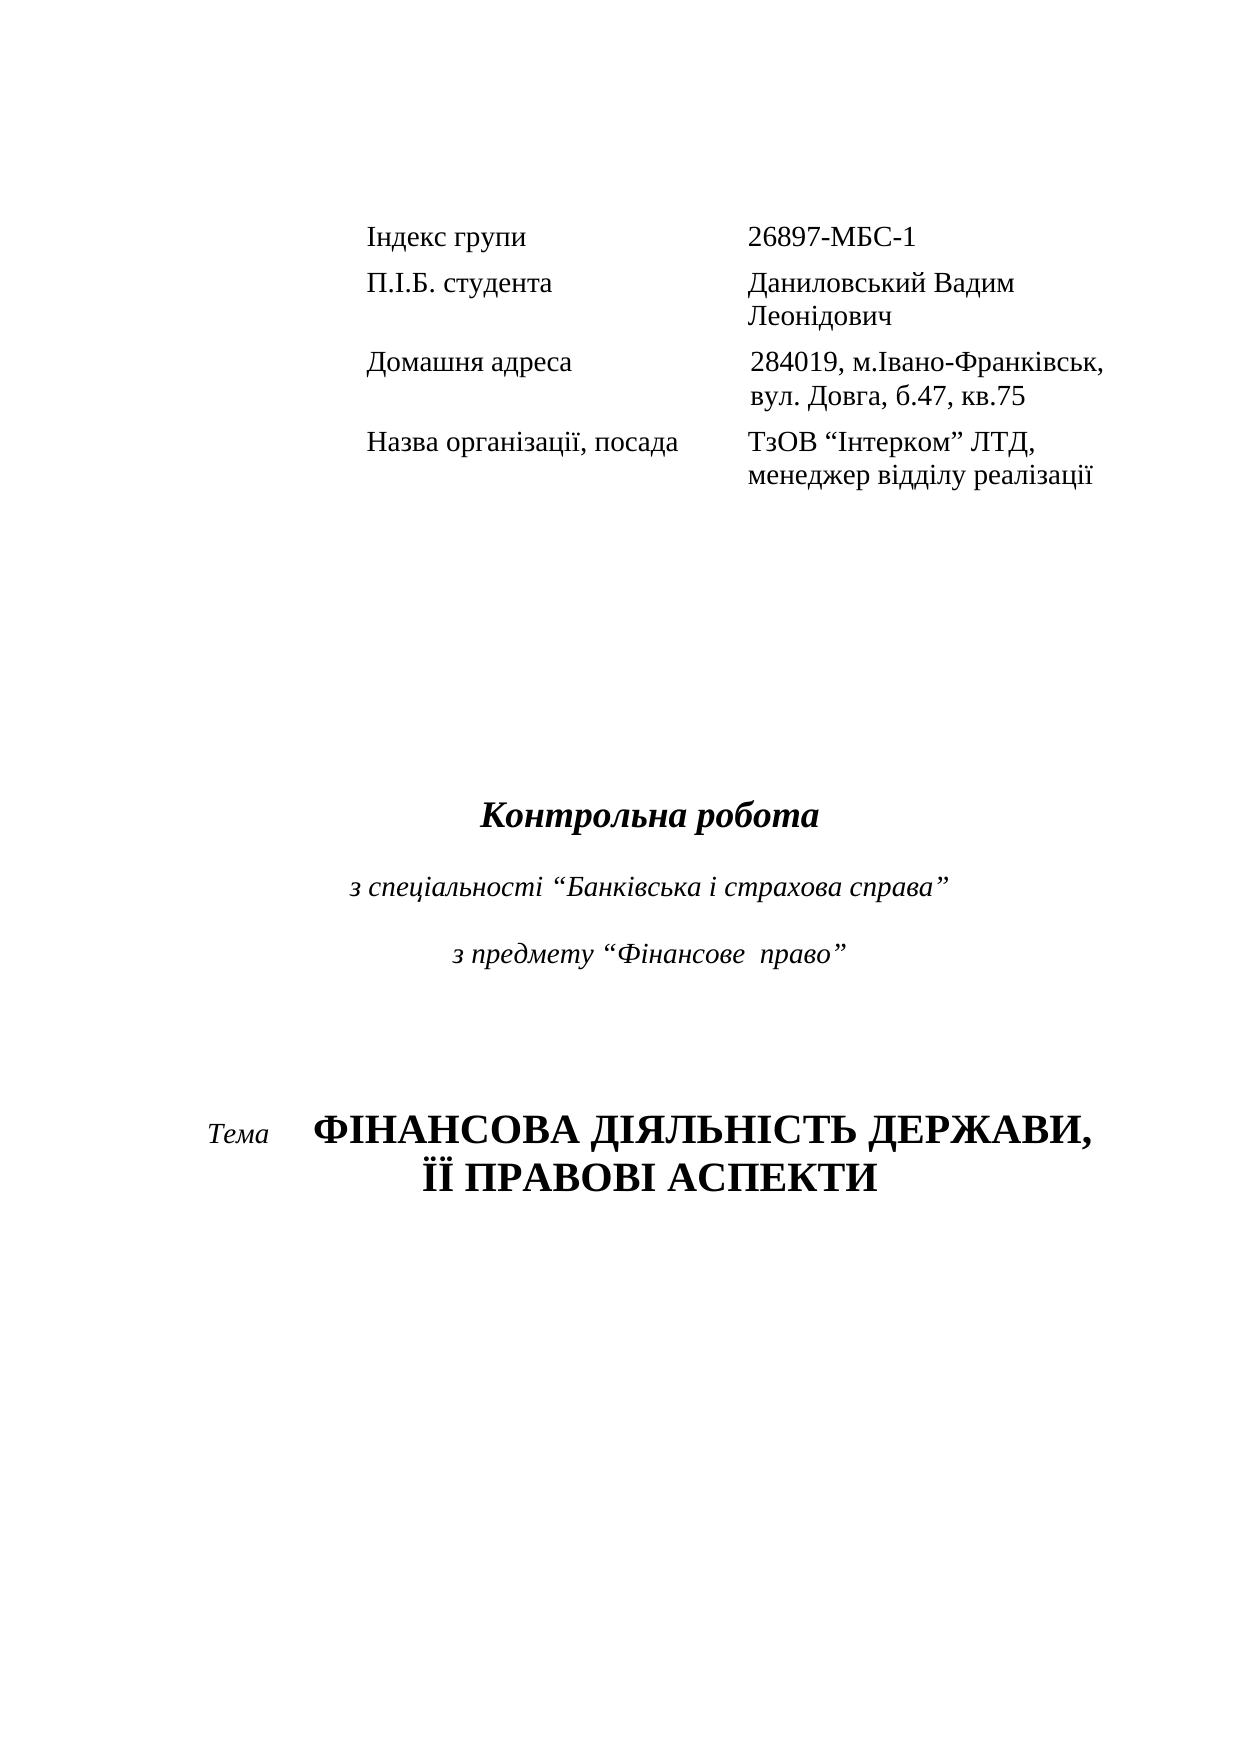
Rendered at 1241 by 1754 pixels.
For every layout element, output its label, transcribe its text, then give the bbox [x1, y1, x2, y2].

text з предмету “Фінансове право” [148, 937, 1152, 970]
subtitle Контрольна робота [148, 793, 1152, 836]
text з спеціальності “Банківська і страхова справа” [148, 869, 1152, 903]
text Індекс групи 26897-МБС-1 [148, 219, 1152, 252]
text менеджер відділу реалізації [148, 457, 1152, 491]
text П.І.Б. студента Даниловський Вадим Леонідович [148, 265, 1152, 332]
text Тема ФІНАНСОВА ДІЯЛЬНІСТЬ ДЕРЖАВИ, [148, 1104, 1152, 1152]
text ЇЇ ПРАВОВІ АСПЕКТИ [148, 1152, 1152, 1200]
text Назва організації, посада ТзОВ “Інтерком” ЛТД, [148, 424, 1152, 457]
text Домашня адреса 284019, м.Івано-Франківськ, вул. Довга, б.47, кв.75 [148, 344, 1152, 411]
